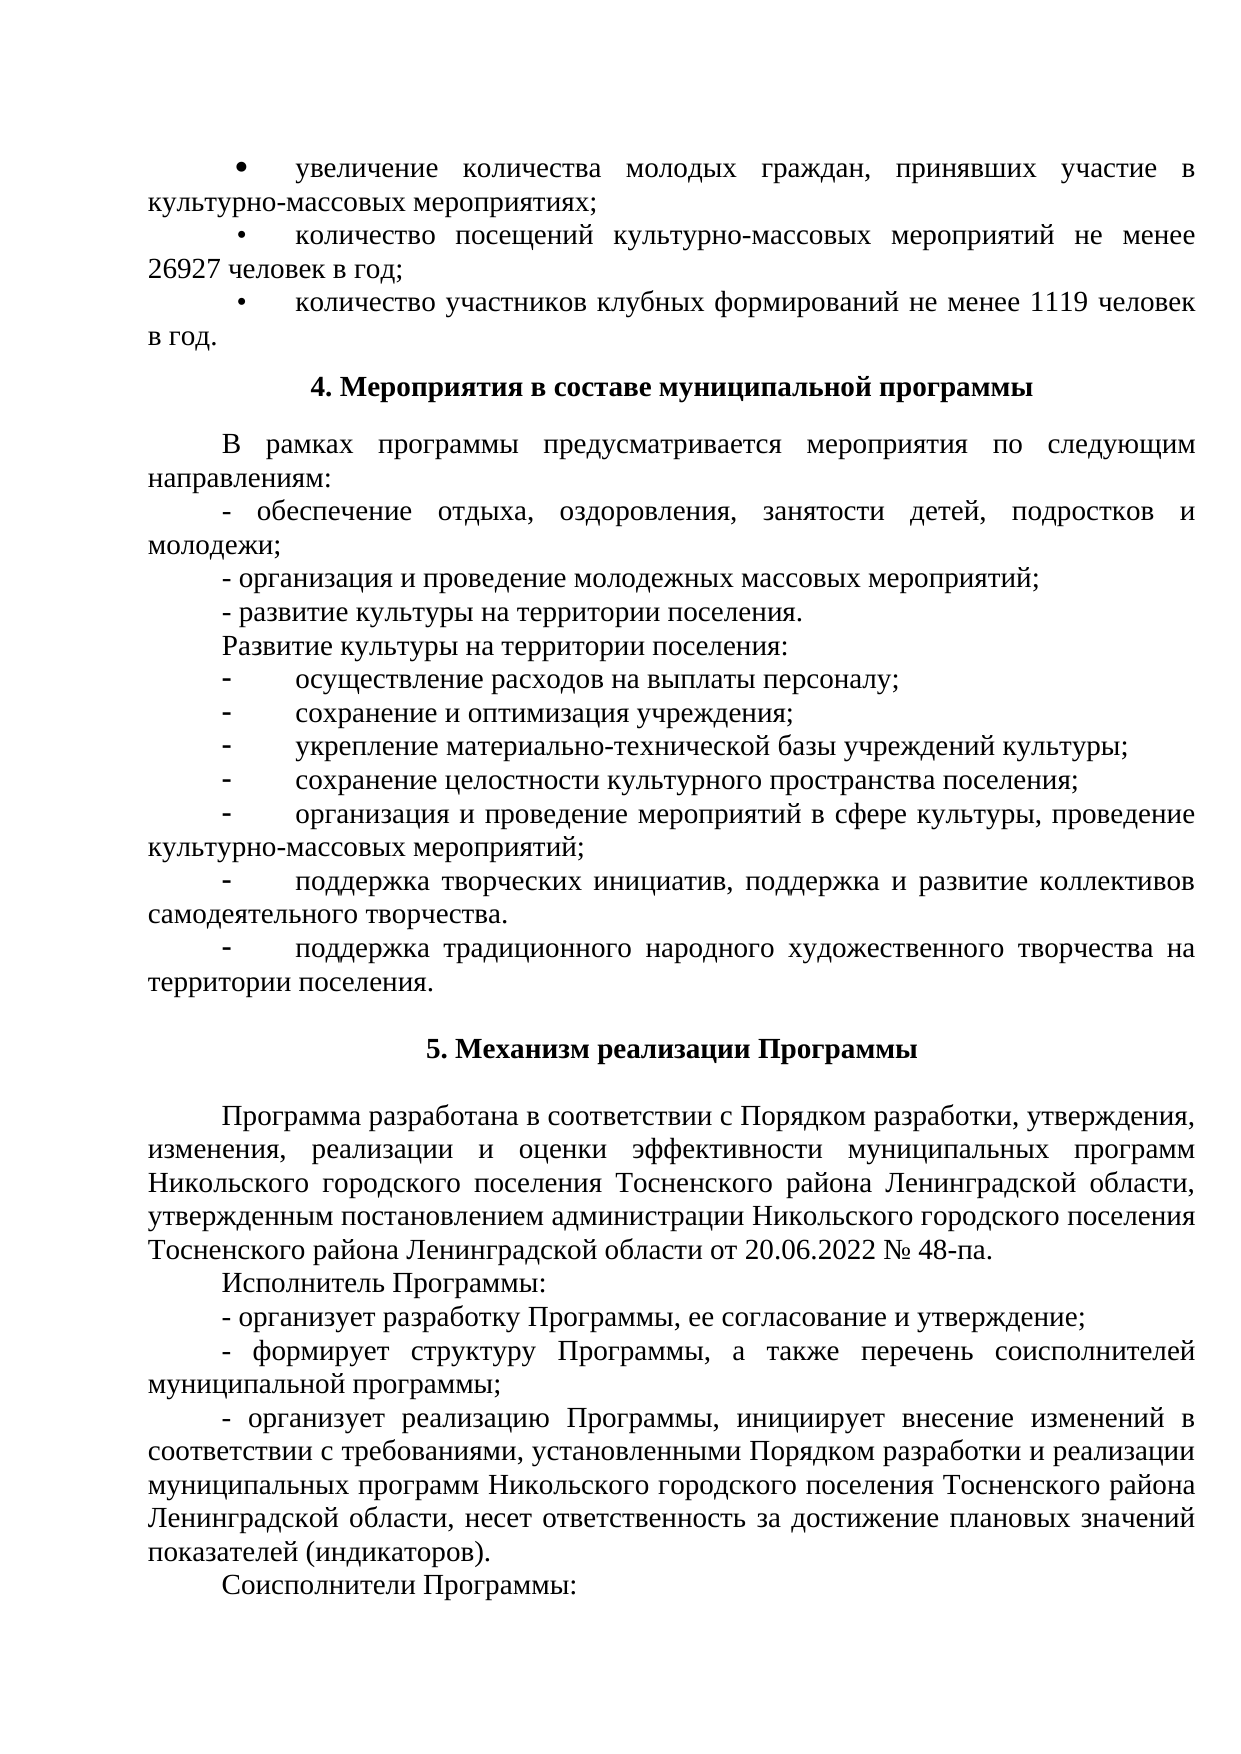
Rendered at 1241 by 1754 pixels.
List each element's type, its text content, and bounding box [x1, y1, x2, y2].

text Соисполнители Программы: [148, 1567, 1196, 1601]
text - формирует структуру Программы, а также перечень соисполнителей муниципальной программы; [148, 1333, 1196, 1400]
list поддержка традиционного народного художественного творчества на территории поселения. [148, 930, 1196, 997]
list сохранение целостности культурного пространства поселения; [148, 762, 1196, 796]
text 4. Мероприятия в составе муниципальной программы [148, 376, 1196, 401]
text - обеспечение отдыха, оздоровления, занятости детей, подростков и молодежи; [148, 493, 1196, 561]
list увеличение количества молодых граждан, принявших участие в культурно-массовых мероприятиях; [148, 150, 1196, 217]
text Развитие культуры на территории поселения: [148, 628, 1196, 661]
text Программа разработана в соответствии с Порядком разработки, утверждения, изменения, реализации и оценки эффективности муниципальных программ Никольского городского поселения Тосненского района Ленинградской области, утвержденным постановлением администрации Никольского городского поселения Тосненского района Ленинградской области от 20.06.2022 № 48-па. [148, 1098, 1196, 1266]
list сохранение и оптимизация учреждения; [148, 695, 1196, 728]
text • количество посещений культурно-массовых мероприятий не менее 26927 человек в год; [148, 217, 1196, 284]
text - организация и проведение молодежных массовых мероприятий; [148, 561, 1196, 594]
text Исполнитель Программы: [148, 1266, 1196, 1299]
text • количество участников клубных формирований не менее 1119 человек в год. [148, 284, 1196, 351]
list укрепление материально-технической базы учреждений культуры; [148, 728, 1196, 762]
text - организует реализацию Программы, инициирует внесение изменений в соответствии с требованиями, установленными Порядком разработки и реализации муниципальных программ Никольского городского поселения Тосненского района Ленинградской области, несет ответственность за достижение плановых значений показателей (индикаторов). [148, 1400, 1196, 1567]
text - организует разработку Программы, ее согласование и утверждение; [148, 1299, 1196, 1333]
text 5. Механизм реализации Программы [148, 1031, 1196, 1064]
list поддержка творческих инициатив, поддержка и развитие коллективов самодеятельного творчества. [148, 863, 1196, 930]
text В рамках программы предусматривается мероприятия по следующим направлениям: [148, 426, 1196, 493]
text - развитие культуры на территории поселения. [148, 594, 1196, 628]
list осуществление расходов на выплаты персоналу; [148, 661, 1196, 695]
list организация и проведение мероприятий в сфере культуры, проведение культурно-массовых мероприятий; [148, 796, 1196, 863]
